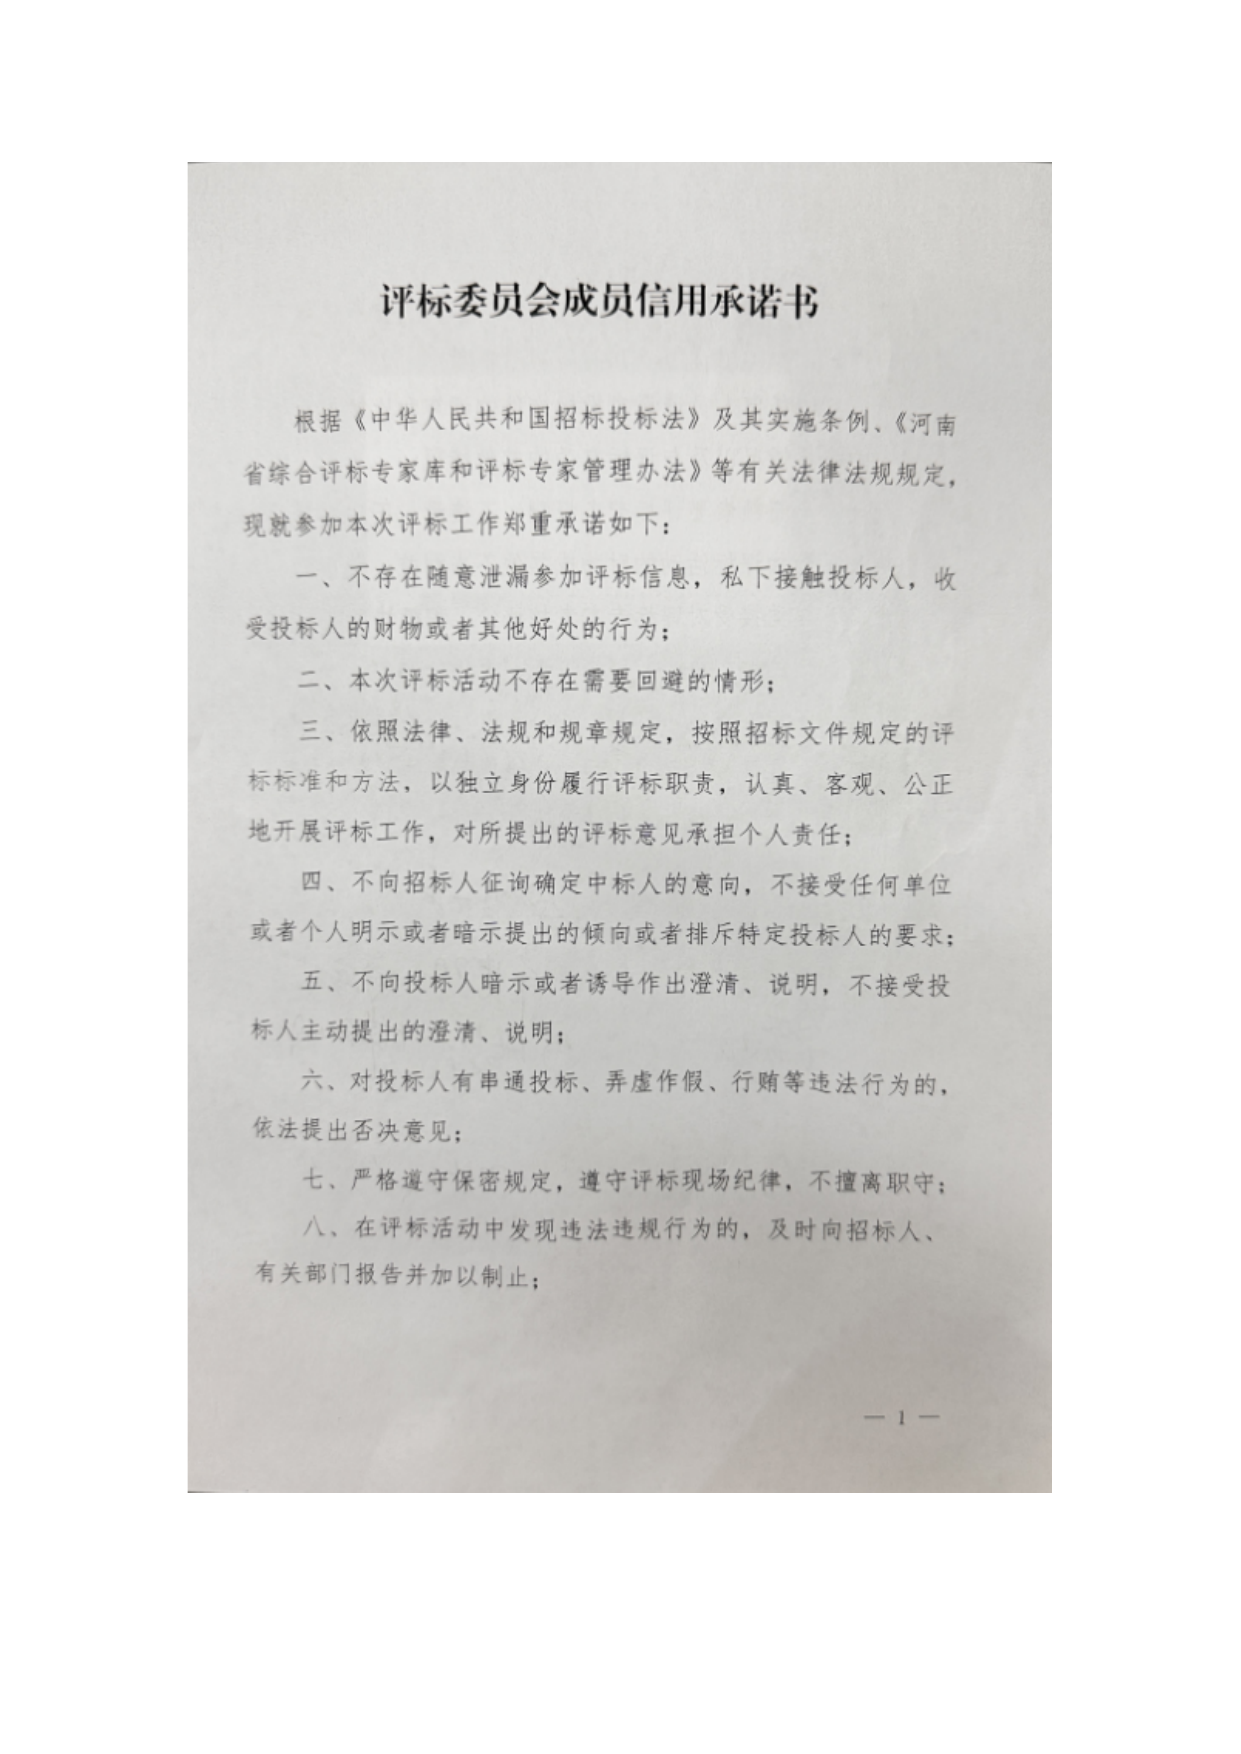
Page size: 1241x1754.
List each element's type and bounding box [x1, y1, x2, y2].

picture [187, 162, 1052, 1493]
